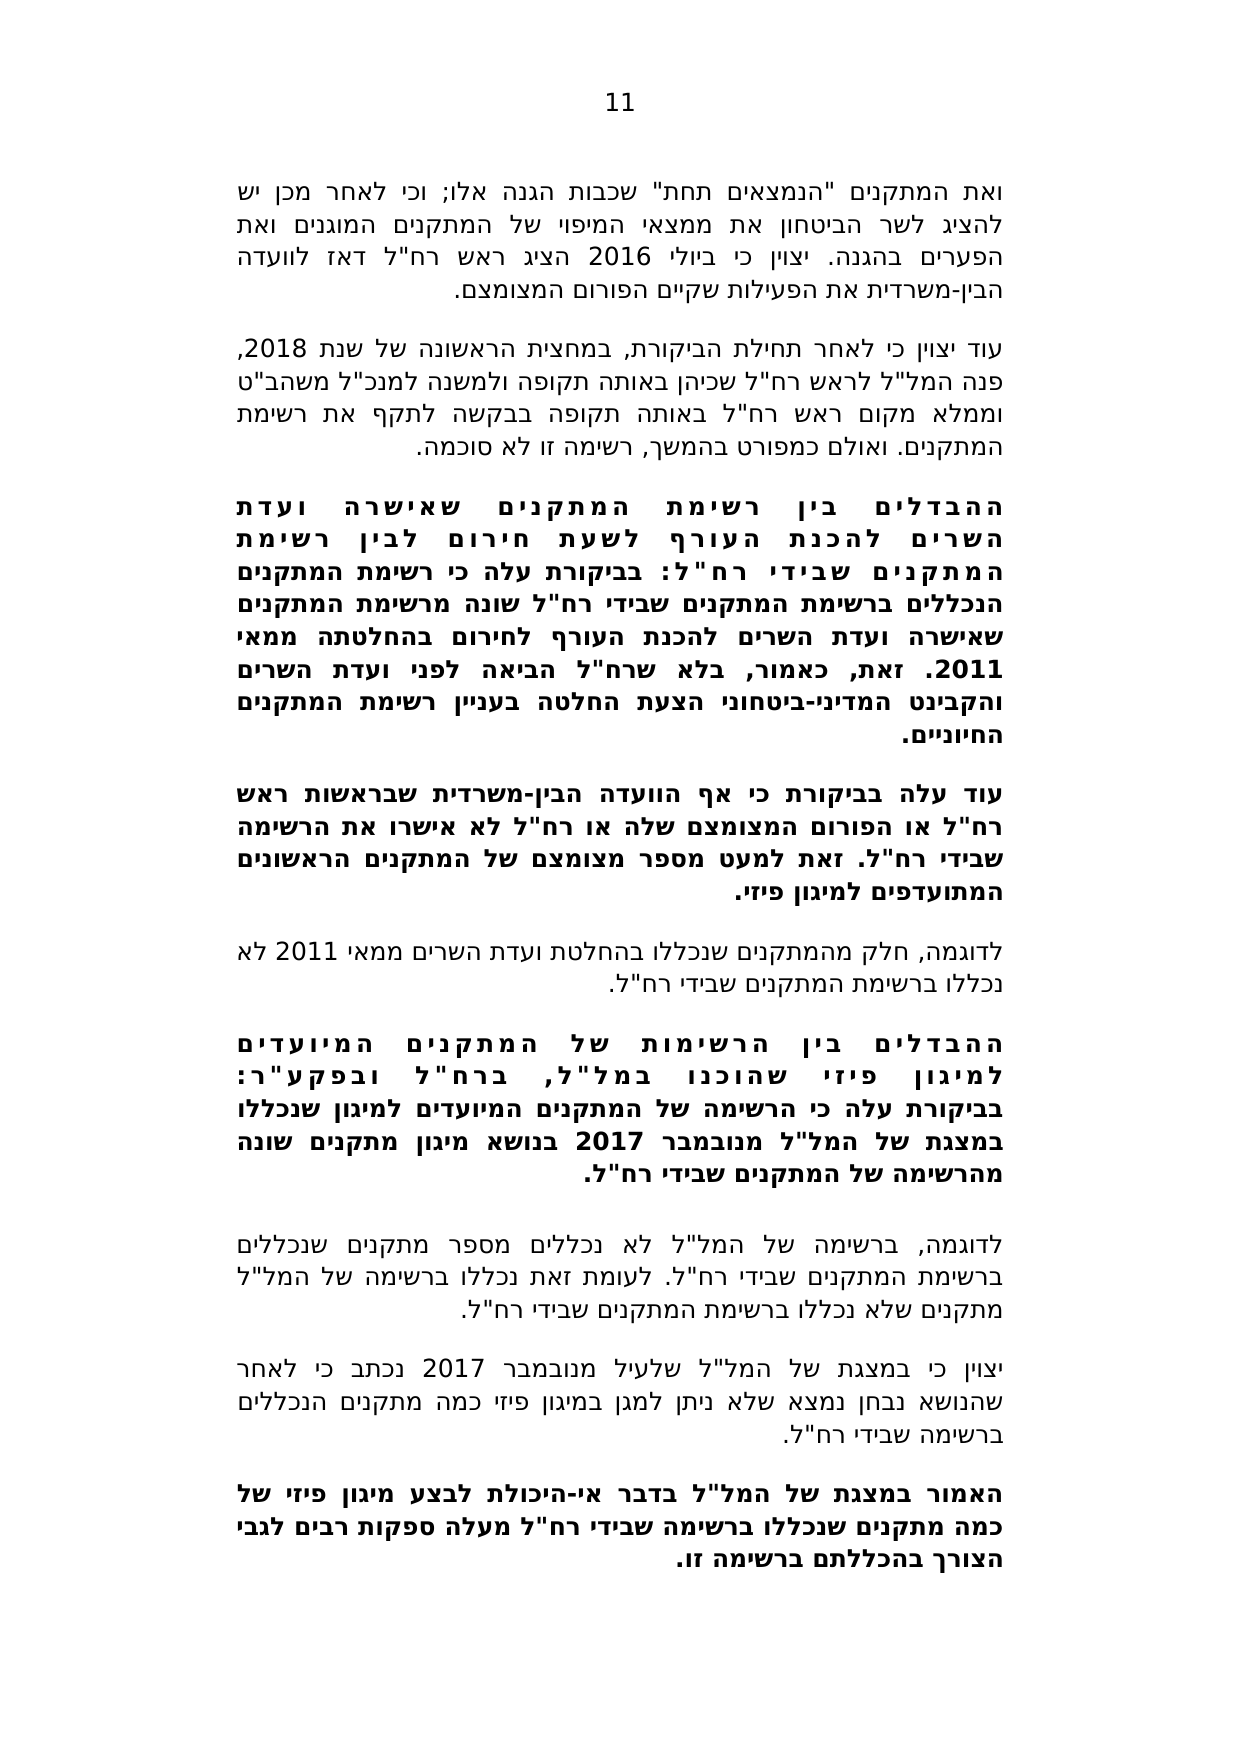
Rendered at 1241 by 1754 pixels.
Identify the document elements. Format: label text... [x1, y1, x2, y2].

text יצוין כי במצגת של המל"ל שלעיל מנובמבר 2017 נכתב כי לאחר שהנושא נבחן נמצא שלא ניתן למגן במיגון פיזי כמה מתקנים הנכללים ברשימה שבידי רח"ל. [236, 1355, 1004, 1449]
text לדוגמה, חלק מהמתקנים שנכללו בהחלטת ועדת השרים ממאי 2011 לא נכללו ברשימת המתקנים שבידי רח"ל. [236, 937, 1004, 998]
text עוד יצוין כי לאחר תחילת הביקורת, במחצית הראשונה של שנת 2018, פנה המל"ל לראש רח"ל שכיהן באותה תקופה ולמשנה למנכ"ל משהב"ט וממלא מקום ראש רח"ל באותה תקופה בבקשה לתקף את רשימת המתקנים. ואולם כמפורט בהמשך, רשימה זו לא סוכמה. [236, 334, 1004, 461]
text עוד עלה בביקורת כי אף הוועדה הבין-משרדית שבראשות ראש רח"ל או הפורום המצומצם שלה או רח"ל לא אישרו את הרשימה שבידי רח"ל. זאת למעט מספר מצומצם של המתקנים הראשונים המתועדפים למיגון פיזי. [236, 779, 1004, 906]
text האמור במצגת של המל"ל בדבר אי-היכולת לבצע מיגון פיזי של כמה מתקנים שנכללו ברשימה שבידי רח"ל מעלה ספקות רבים לגבי הצורך בהכללתם ברשימה זו. [236, 1479, 1004, 1574]
text ההבדלים בין הרשימות של המתקנים המיועדים למיגון פיזי שהוכנו במל"ל, ברח"ל ובפקע"ר: בביקורת עלה כי הרשימה של המתקנים המיועדים למיגון שנכללו במצגת של המל"ל מנובמבר 2017 בנושא מיגון מתקנים שונה מהרשימה של המתקנים שבידי רח"ל. [236, 1029, 1004, 1188]
text ההבדלים בין רשימת המתקנים שאישרה ועדת השרים להכנת העורף לשעת חירום לבין רשימת המתקנים שבידי רח"ל: בביקורת עלה כי רשימת המתקנים הנכללים ברשימת המתקנים שבידי רח"ל שונה מרשימת המתקנים שאישרה ועדת השרים להכנת העורף לחירום בהחלטתה ממאי 2011. זאת, כאמור, בלא שרח"ל הביאה לפני ועדת השרים והקבינט המדיני-ביטחוני הצעת החלטה בעניין רשימת המתקנים החיוניים. [236, 492, 1004, 749]
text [236, 177, 1004, 304]
text לדוגמה, ברשימה של המל"ל לא נכללים מספר מתקנים שנכללים ברשימת המתקנים שבידי רח"ל. לעומת זאת נכללו ברשימה של המל"ל מתקנים שלא נכללו ברשימת המתקנים שבידי רח"ל. [236, 1230, 1004, 1324]
